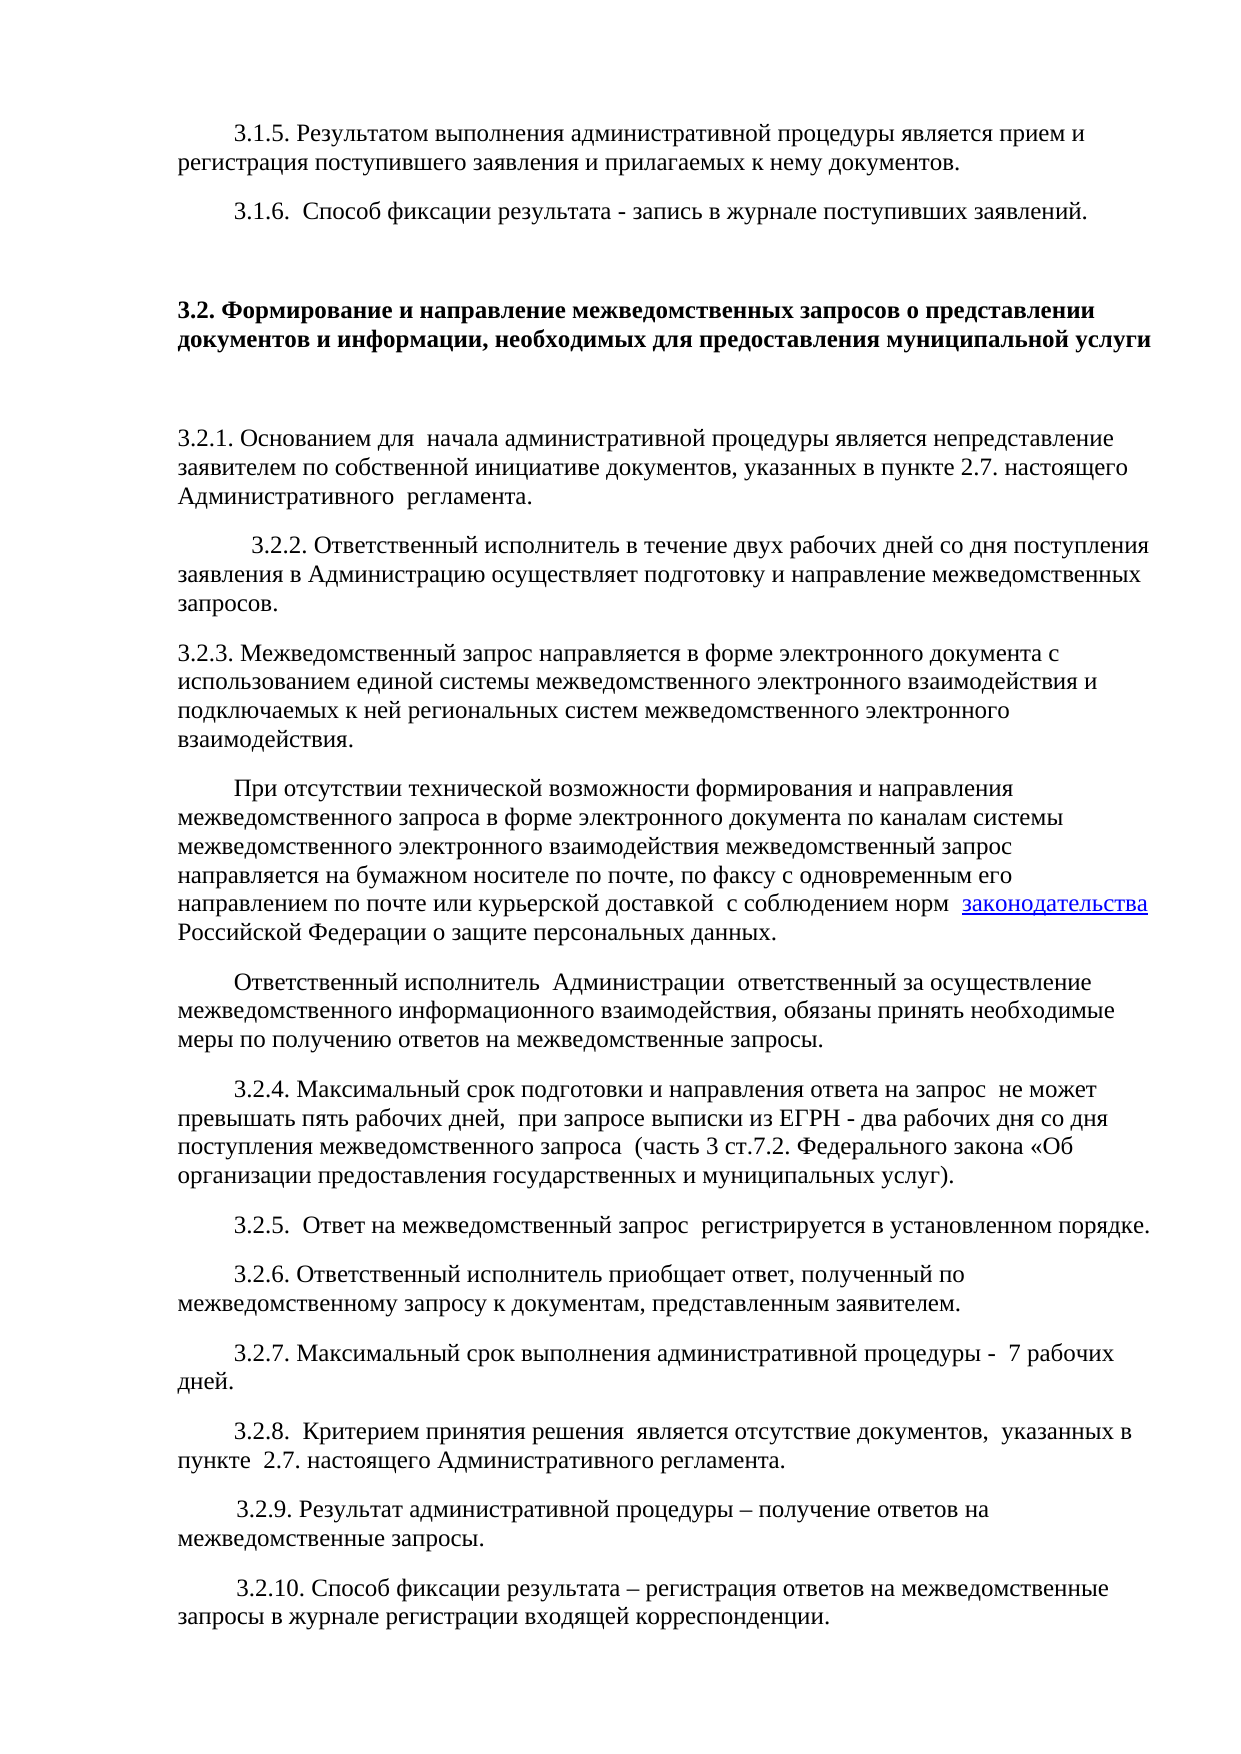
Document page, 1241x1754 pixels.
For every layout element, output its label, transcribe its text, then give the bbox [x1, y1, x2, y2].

text 3.2.5. Ответ на межведомственный запрос регистрируется в установленном порядке. [177, 1210, 1152, 1238]
text 3.1.5. Результатом выполнения административной процедуры является прием и регистрация поступившего заявления и прилагаемых к нему документов. [177, 118, 1152, 176]
text Ответственный исполнитель Администрации ответственный за осуществление межведомственного информационного взаимодействия, обязаны принять необходимые меры по получению ответов на межведомственные запросы. [177, 967, 1152, 1053]
text 3.2.8. Критерием принятия решения является отсутствие документов, указанных в пункте 2.7. настоящего Административного регламента. [177, 1416, 1152, 1473]
text 3.1.6. Способ фиксации результата - запись в журнале поступивших заявлений. [177, 196, 1152, 225]
text 3.2. Формирование и направление межведомственных запросов о представлении документов и информации, необходимых для предоставления муниципальной услуги [177, 296, 1152, 353]
text 3.2.10. Способ фиксации результата – регистрация ответов на межведомственные запросы в журнале регистрации входящей корреспонденции. [177, 1573, 1152, 1630]
text 3.2.9. Результат административной процедуры – получение ответов на межведомственные запросы. [177, 1494, 1152, 1552]
text 3.2.1. Основанием для начала административной процедуры является непредставление заявителем по собственной инициативе документов, указанных в пункте 2.7. настоящего Административного регламента. [177, 423, 1152, 510]
text 3.2.2. Ответственный исполнитель в течение двух рабочих дней со дня поступления заявления в Администрацию осуществляет подготовку и направление межведомственных запросов. [177, 531, 1152, 617]
text 3.2.6. Ответственный исполнитель приобщает ответ, полученный по межведомственному запросу к документам, представленным заявителем. [177, 1259, 1152, 1317]
text 3.2.7. Максимальный срок выполнения административной процедуры - 7 рабочих дней. [177, 1338, 1152, 1395]
text 3.2.4. Максимальный срок подготовки и направления ответа на запрос не может превышать пять рабочих дней, при запросе выписки из ЕГРН - два рабочих дня со дня поступления межведомственного запроса (часть 3 ст.7.2. Федерального закона «Об организации предоставления государственных и муниципальных услуг). [177, 1074, 1152, 1189]
text При отсутствии технической возможности формирования и направления межведомственного запроса в форме электронного документа по каналам системы межведомственного электронного взаимодействия межведомственный запрос направляется на бумажном носителе по почте, по факсу с одновременным его направлением по почте или курьерской доставкой с соблюдением норм законодательства Российской Федерации о защите персональных данных. [177, 773, 1152, 946]
text 3.2.3. Межведомственный запрос направляется в форме электронного документа с использованием единой системы межведомственного электронного взаимодействия и подключаемых к ней региональных систем межведомственного электронного взаимодействия. [177, 638, 1152, 753]
